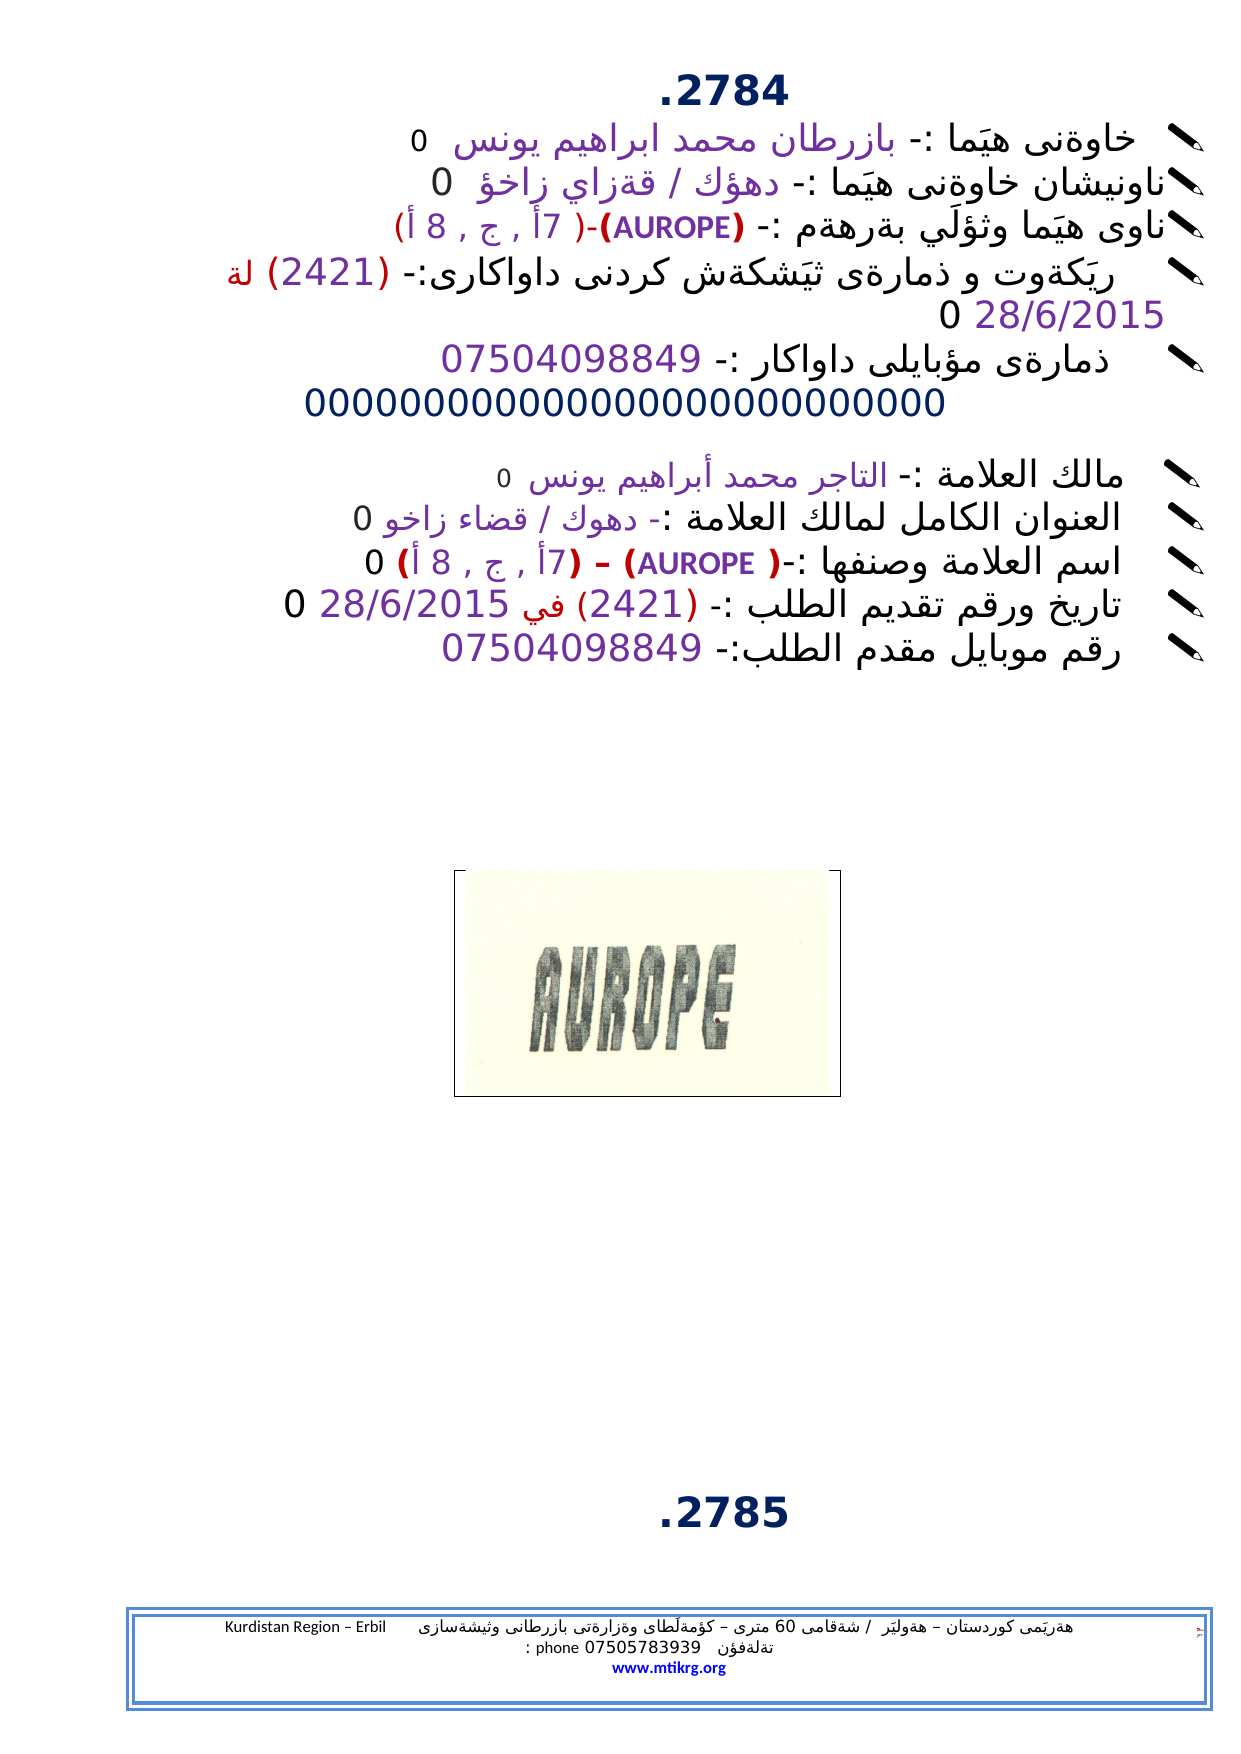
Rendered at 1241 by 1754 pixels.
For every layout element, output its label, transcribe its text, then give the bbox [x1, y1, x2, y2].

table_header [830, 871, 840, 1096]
picture [1197, 1619, 1204, 1641]
list رقم موبايل مقدم الطلب:- 07504098849 [84, 627, 1166, 670]
list ناونيشان خاوةنى هيَما :- دهؤك / قةزاي زاخؤ 0 [84, 160, 1166, 204]
list ريَكةوت و ذمارةى ثيَشكةش كردنى داواكارى:- (2421) لة 28/6/2015 0 [84, 250, 1166, 338]
list ناوى هيَما وثؤلَي بةرهةم :- (AUROPE)-( 7أ , ج , 8 أ) [84, 204, 1166, 247]
text 000000000000000000000000000 [84, 381, 1166, 425]
list تاريخ ورقم تقديم الطلب :- (2421) في 28/6/2015 0 [84, 583, 1166, 627]
list العنوان الكامل لمالك العلامة :- دهوك / قضاء زاخو 0 [84, 496, 1166, 539]
list اسم العلامة وصنفها :-( AUROPE) – (7أ , ج , 8 أ) 0 [84, 539, 1166, 583]
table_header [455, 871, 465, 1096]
list ذمارةى مؤبايلى داواكار :- 07504098849 [84, 338, 1166, 381]
list مالك العلامة :- التاجر محمد أبراهيم يونس 0 [84, 452, 1162, 496]
list خاوةنى هيَما :- بازرطان محمد ابراهيم يونس 0 [84, 117, 1166, 160]
picture [465, 870, 830, 1096]
